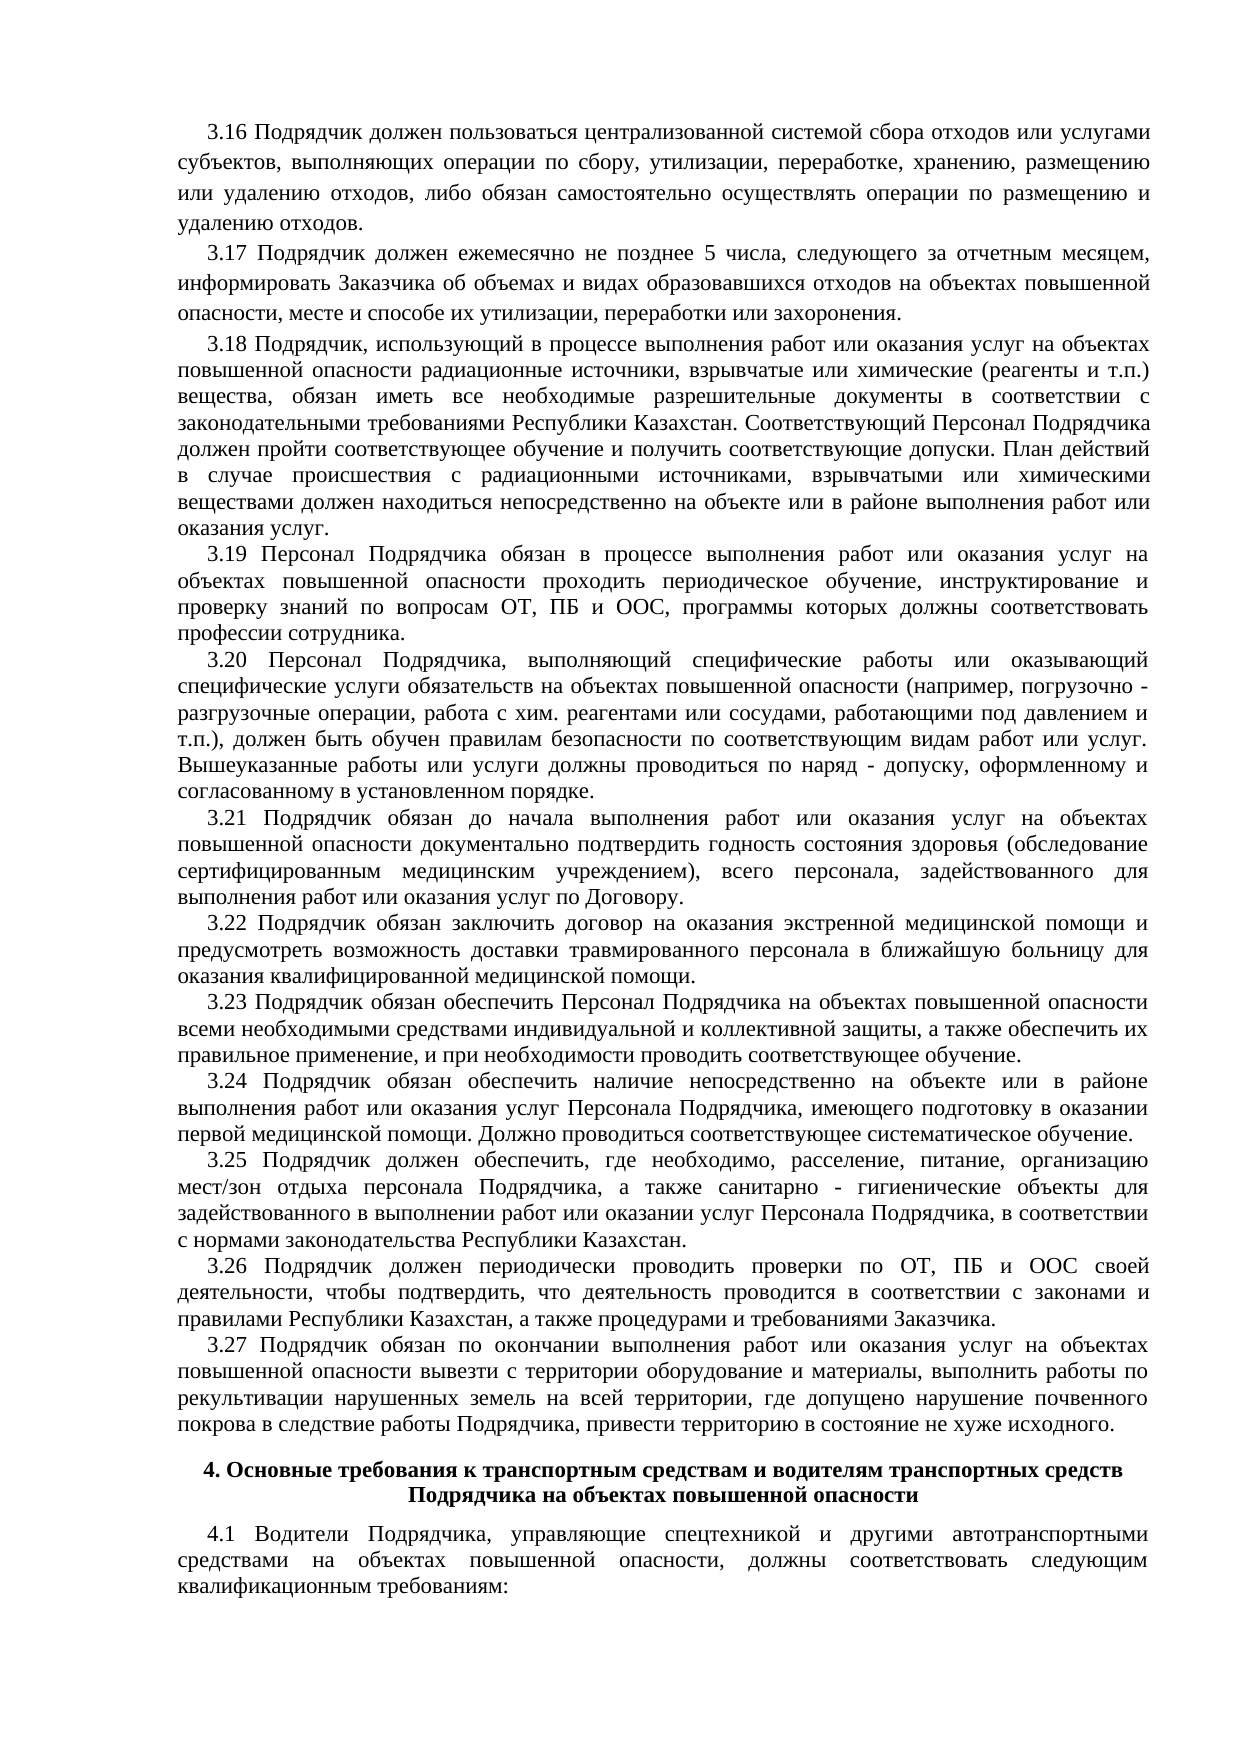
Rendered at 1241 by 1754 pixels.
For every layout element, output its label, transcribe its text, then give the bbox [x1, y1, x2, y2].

text 3.18 Подрядчик, использующий в процессе выполнения работ или оказания услуг на объектах повышенной опасности радиационные источники, взрывчатые или химические (реагенты и т.п.) вещества, обязан иметь все необходимые разрешительные документы в соответствии с законодательными требованиями Республики Казахстан. Соответствующий Персонал Подрядчика должен пройти соответствующее обучение и получить соответствующие допуски. План действий в случае происшествия с радиационными источниками, взрывчатыми или химическими веществами должен находиться непосредственно на объекте или в районе выполнения работ или оказания услуг. [177, 329, 1152, 540]
text 3.19 Персонал Подрядчика обязан в процессе выполнения работ или оказания услуг на объектах повышенной опасности проходить периодическое обучение, инструктирование и проверку знаний по вопросам ОТ, ПБ и ООС, программы которых должны соответствовать профессии сотрудника. [177, 540, 1149, 646]
text 4. Основные требования к транспортным средствам и водителям транспортных средств Подрядчика на объектах повышенной опасности [177, 1457, 1149, 1507]
text 3.16 Подрядчик должен пользоваться централизованной системой сбора отходов или услугами субъектов, выполняющих операции по сбору, утилизации, переработке, хранению, размещению или удалению отходов, либо обязан самостоятельно осуществлять операции по размещению и удалению отходов. [177, 118, 1152, 235]
text 3.22 Подрядчик обязан заключить договор на оказания экстренной медицинской помощи и предусмотреть возможность доставки травмированного персонала в ближайшую больницу для оказания квалифицированной медицинской помощи. [177, 909, 1149, 988]
text 3.21 Подрядчик обязан до начала выполнения работ или оказания услуг на объектах повышенной опасности документально подтвердить годность состояния здоровья (обследование сертифицированным медицинским учреждением), всего персонала, задействованного для выполнения работ или оказания услуг по Договору. [177, 804, 1149, 909]
text 3.25 Подрядчик должен обеспечить, где необходимо, расселение, питание, организацию мест/зон отдыха персонала Подрядчика, а также санитарно - гигиенические объекты для задействованного в выполнении работ или оказании услуг Персонала Подрядчика, в соответствии с нормами законодательства Республики Казахстан. [177, 1147, 1149, 1252]
text 3.26 Подрядчик должен периодически проводить проверки по ОТ, ПБ и ООС своей деятельности, чтобы подтвердить, что деятельность проводится в соответствии с законами и правилами Республики Казахстан, а также процедурами и требованиями Заказчика. [177, 1252, 1152, 1331]
text 3.23 Подрядчик обязан обеспечить Персонал Подрядчика на объектах повышенной опасности всеми необходимыми средствами индивидуальной и коллективной защиты, а также обеспечить их правильное применение, и при необходимости проводить соответствующее обучение. [177, 988, 1149, 1067]
text 3.17 Подрядчик должен ежемесячно не позднее 5 числа, следующего за отчетным месяцем, информировать Заказчика об объемах и видах образовавшихся отходов на объектах повышенной опасности, месте и способе их утилизации, переработки или захоронения. [177, 239, 1152, 326]
text 3.24 Подрядчик обязан обеспечить наличие непосредственно на объекте или в районе выполнения работ или оказания услуг Персонала Подрядчика, имеющего подготовку в оказании первой медицинской помощи. Должно проводиться соответствующее систематическое обучение. [177, 1067, 1149, 1147]
text 3.20 Персонал Подрядчика, выполняющий специфические работы или оказывающий специфические услуги обязательств на объектах повышенной опасности (например, погрузочно - разгрузочные операции, работа с хим. реагентами или сосудами, работающими под давлением и т.п.), должен быть обучен правилам безопасности по соответствующим видам работ или услуг. Вышеуказанные работы или услуги должны проводиться по наряд - допуску, оформленному и согласованному в установленном порядке. [177, 646, 1149, 804]
text 3.27 Подрядчик обязан по окончании выполнения работ или оказания услуг на объектах повышенной опасности вывезти с территории оборудование и материалы, выполнить работы по рекультивации нарушенных земель на всей территории, где допущено нарушение почвенного покрова в следствие работы Подрядчика, привести территорию в состояние не хуже исходного. [177, 1331, 1149, 1436]
text 4.1 Водители Подрядчика, управляющие спецтехникой и другими автотранспортными средствами на объектах повышенной опасности, должны соответствовать следующим квалификационным требованиям: [177, 1520, 1149, 1599]
